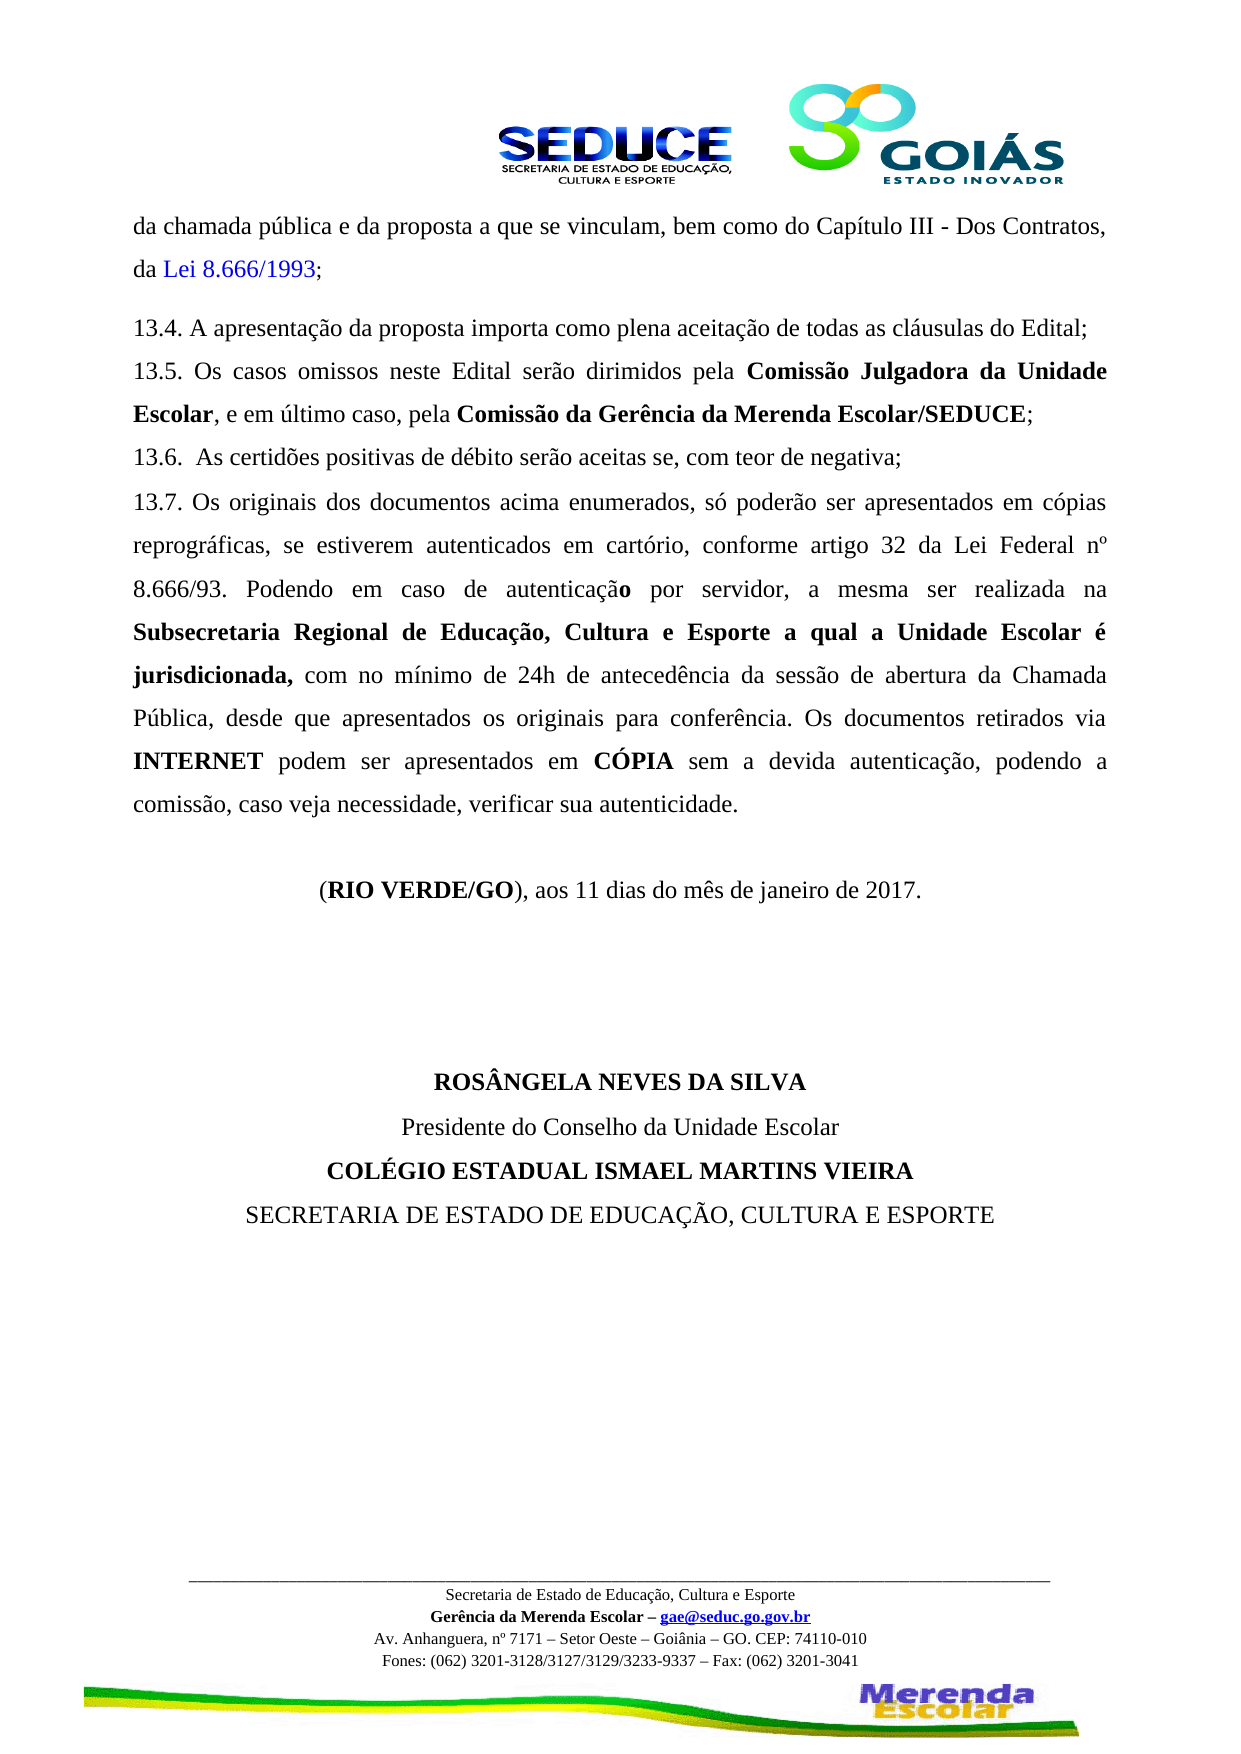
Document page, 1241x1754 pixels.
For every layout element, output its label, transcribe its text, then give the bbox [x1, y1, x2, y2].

text (RIO VERDE/GO), aos 11 dias do mês de janeiro de 2017. [133, 876, 1107, 904]
text Presidente do Conselho da Unidade Escolar [133, 1112, 1107, 1141]
text ROSÂNGELA NEVES DA SILVA [133, 1067, 1107, 1096]
text 13.6. As certidões positivas de débito serão aceitas se, com teor de negativa; [133, 442, 1107, 471]
text 13.5. Os casos omissos neste Edital serão dirimidos pela Comissão Julgadora da Unidade Escolar, e em último caso, pela Comissão da Gerência da Merenda Escolar/SEDUCE; [133, 356, 1107, 428]
text 13.7. Os originais dos documentos acima enumerados, só poderão ser apresentados em cópias reprográficas, se estiverem autenticados em cartório, conforme artigo 32 da Lei Federal nº 8.666/93. Podendo em caso de autenticação por servidor, a mesma ser realizada na Subsecretaria Regional de Educação, Cultura e Esporte a qual a Unidade Escolar é jurisdicionada, com no mínimo de 24h de antecedência da sessão de abertura da Chamada Pública, desde que apresentados os originais para conferência. Os documentos retirados via INTERNET podem ser apresentados em CÓPIA sem a devida autenticação, podendo a comissão, caso veja necessidade, verificar sua autenticidade. [133, 487, 1107, 818]
text 13.4. A apresentação da proposta importa como plena aceitação de todas as cláusulas do Edital; [133, 313, 1107, 342]
text SECRETARIA DE ESTADO DE EDUCAÇÃO, CULTURA E ESPORTE [133, 1201, 1107, 1229]
text COLÉGIO ESTADUAL ISMAEL MARTINS VIEIRA [133, 1156, 1107, 1185]
picture [477, 73, 1108, 212]
